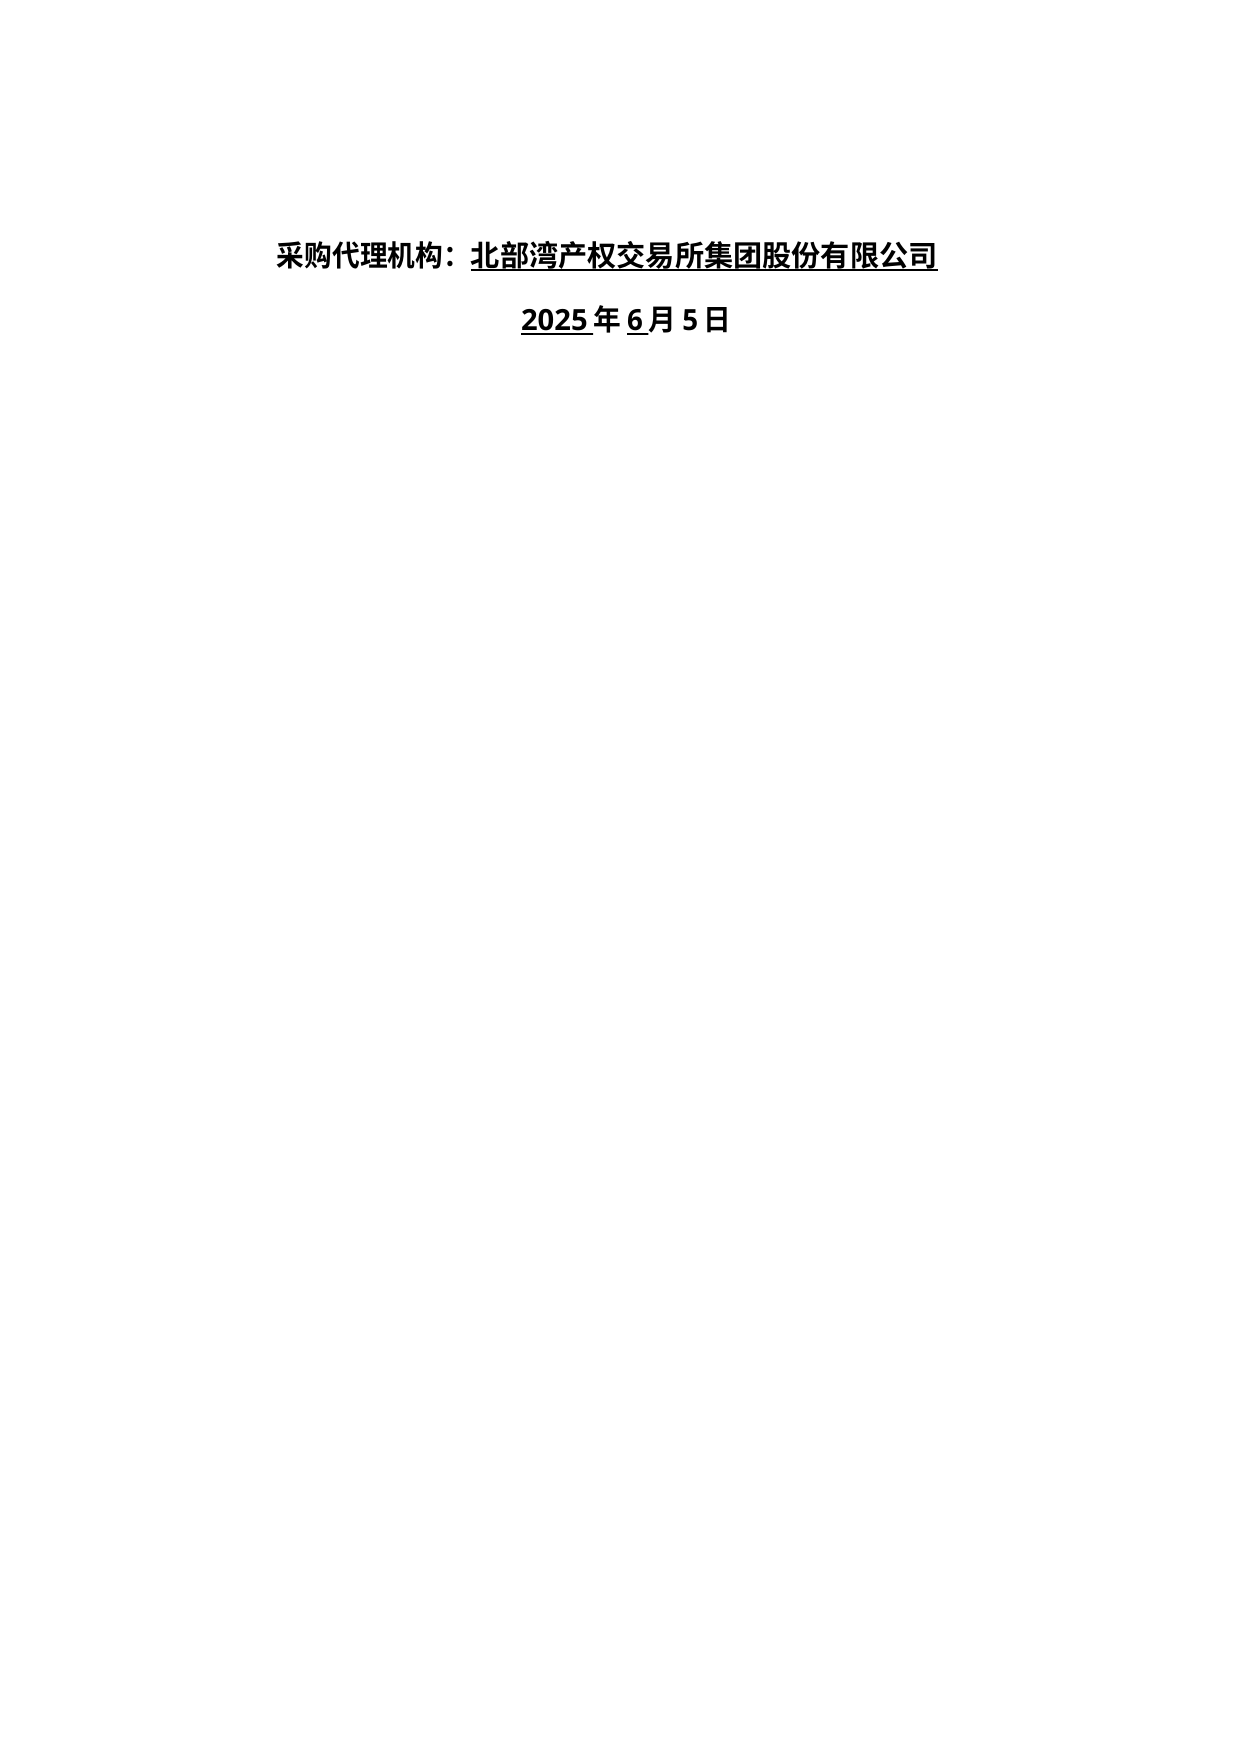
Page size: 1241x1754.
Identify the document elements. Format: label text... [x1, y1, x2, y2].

text 采购代理机构：北部湾产权交易所集团股份有限公司 [165, 233, 1087, 275]
text 2025年6月5日 [165, 296, 1087, 339]
